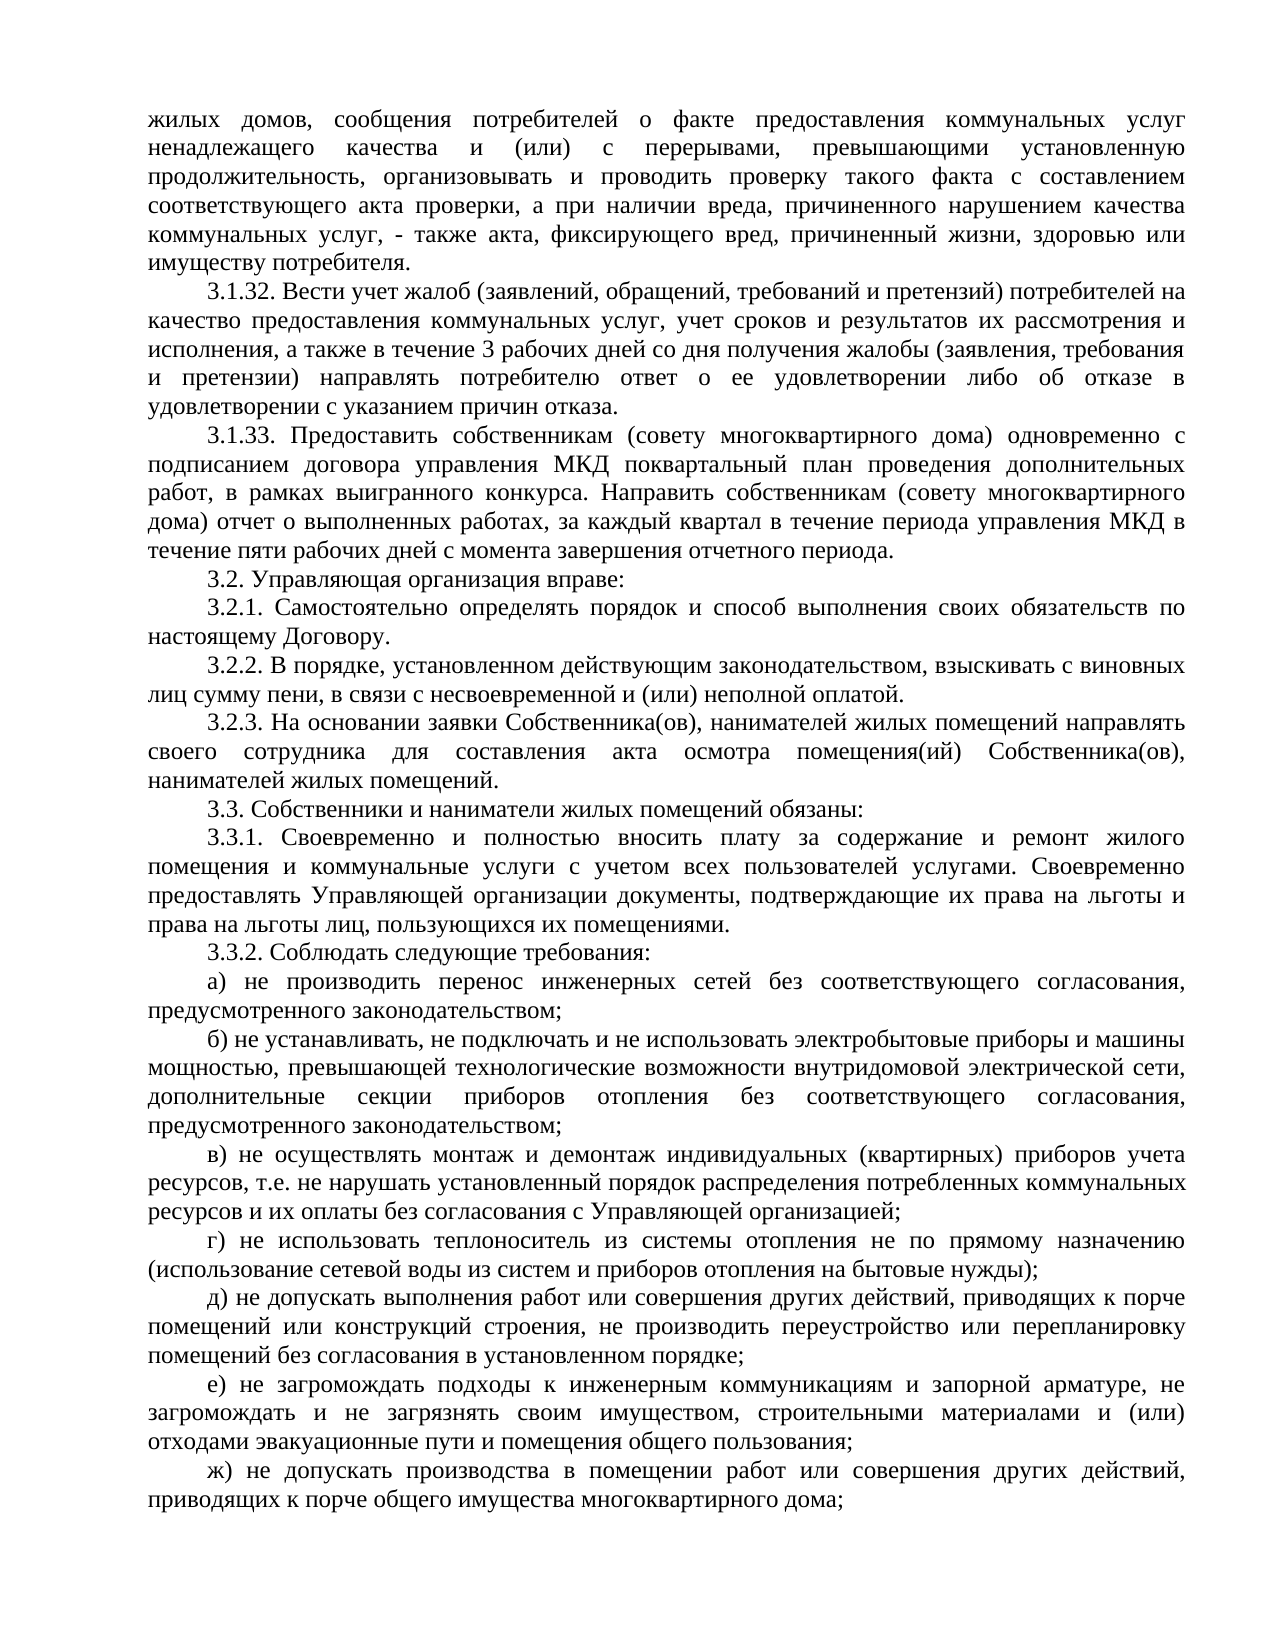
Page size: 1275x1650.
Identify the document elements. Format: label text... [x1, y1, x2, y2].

text 3.2.3. На основании заявки Собственника(ов), нанимателей жилых помещений направлять своего сотрудника для составления акта осмотра помещения(ий) Собственника(ов), нанимателей жилых помещений. [148, 707, 1186, 794]
text ж) не допускать производства в помещении работ или совершения других действий, приводящих к порче общего имущества многоквартирного дома; [148, 1455, 1186, 1512]
text 3.3.2. Соблюдать следующие требования: [148, 937, 1186, 966]
text в) не осуществлять монтаж и демонтаж индивидуальных (квартирных) приборов учета ресурсов, т.е. не нарушать установленный порядок распределения потребленных коммунальных ресурсов и их оплаты без согласования с Управляющей организацией; [148, 1139, 1186, 1225]
text д) не допускать выполнения работ или совершения других действий, приводящих к порче помещений или конструкций строения, не производить переустройство или перепланировку помещений без согласования в установленном порядке; [148, 1282, 1186, 1369]
text 3.2.1. Самостоятельно определять порядок и способ выполнения своих обязательств по настоящему Договору. [148, 592, 1186, 650]
text 3.2. Управляющая организация вправе: [148, 564, 1186, 592]
text 3.3. Собственники и наниматели жилых помещений обязаны: [148, 794, 1186, 822]
text 3.2.2. В порядке, установленном действующим законодательством, взыскивать с виновных лиц сумму пени, в связи с несвоевременной и (или) неполной оплатой. [148, 650, 1186, 707]
text е) не загромождать подходы к инженерным коммуникациям и запорной арматуре, не загромождать и не загрязнять своим имуществом, строительными материалами и (или) отходами эвакуационные пути и помещения общего пользования; [148, 1369, 1186, 1455]
text б) не устанавливать, не подключать и не использовать электробытовые приборы и машины мощностью, превышающей технологические возможности внутридомовой электрической сети, дополнительные секции приборов отопления без соответствующего согласования, предусмотренного законодательством; [148, 1024, 1186, 1139]
text 3.3.1. Своевременно и полностью вносить плату за содержание и ремонт жилого помещения и коммунальные услуги с учетом всех пользователей услугами. Своевременно предоставлять Управляющей организации документы, подтверждающие их права на льготы и права на льготы лиц, пользующихся их помещениями. [148, 822, 1186, 937]
text 3.1.33. Предоставить собственникам (совету многоквартирного дома) одновременно с подписанием договора управления МКД поквартальный план проведения дополнительных работ, в рамках выигранного конкурса. Направить собственникам (совету многоквартирного дома) отчет о выполненных работах, за каждый квартал в течение периода управления МКД в течение пяти рабочих дней с момента завершения отчетного периода. [148, 420, 1186, 564]
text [148, 104, 1186, 276]
text г) не использовать теплоноситель из системы отопления не по прямому назначению (использование сетевой воды из систем и приборов отопления на бытовые нужды); [148, 1225, 1186, 1282]
text а) не производить перенос инженерных сетей без соответствующего согласования, предусмотренного законодательством; [148, 966, 1186, 1024]
text 3.1.32. Вести учет жалоб (заявлений, обращений, требований и претензий) потребителей на качество предоставления коммунальных услуг, учет сроков и результатов их рассмотрения и исполнения, а также в течение 3 рабочих дней со дня получения жалобы (заявления, требования и претензии) направлять потребителю ответ о ее удовлетворении либо об отказе в удовлетворении с указанием причин отказа. [148, 276, 1186, 420]
